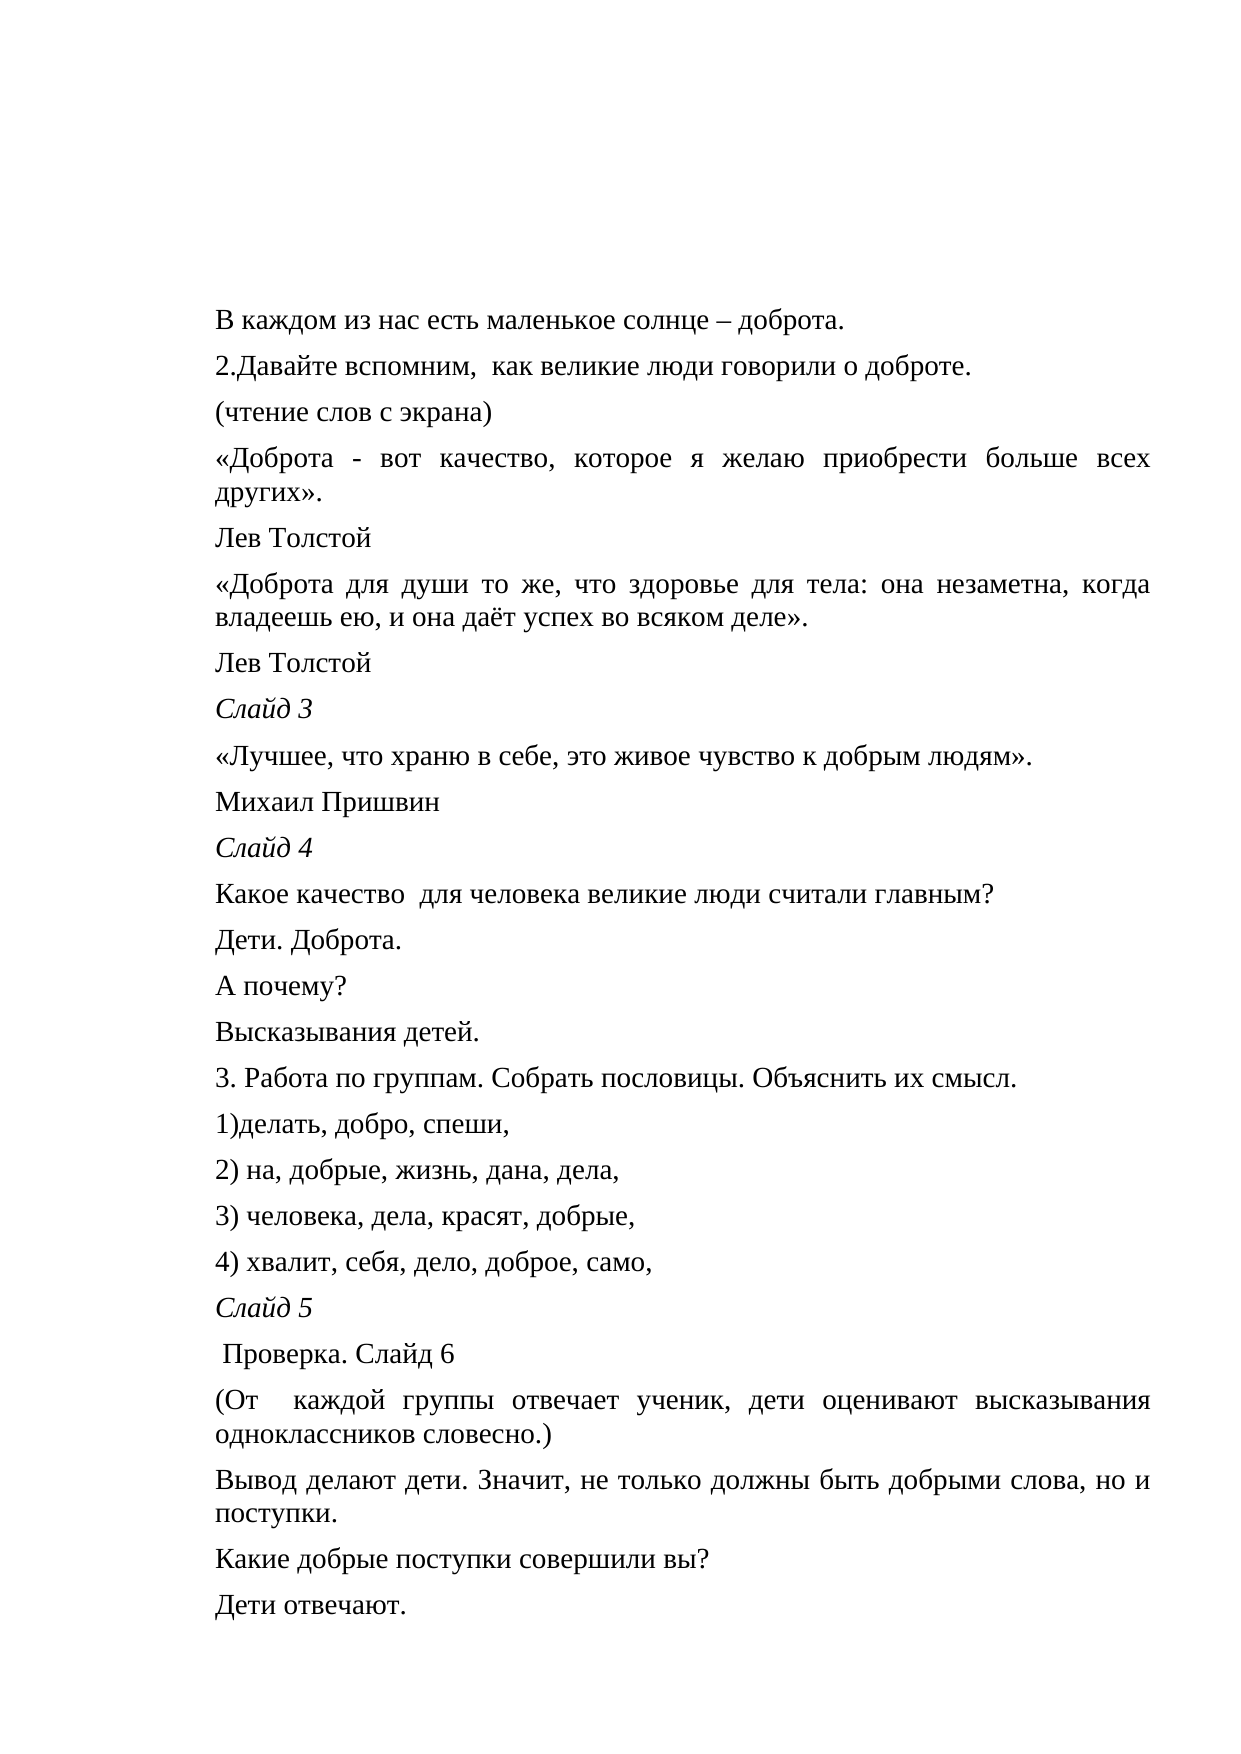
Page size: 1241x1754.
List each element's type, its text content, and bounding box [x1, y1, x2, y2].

text Проверка. Слайд 6 [215, 1336, 1152, 1370]
text Дети отвечают. [215, 1587, 1152, 1621]
text «Доброта - вот качество, которое я желаю приобрести больше всех других». [215, 440, 1152, 507]
text А почему? [215, 968, 1152, 1001]
text Лев Толстой [215, 646, 1152, 679]
text Какие добрые поступки совершили вы? [215, 1541, 1152, 1575]
text Высказывания детей. [215, 1014, 1152, 1047]
text 3. Работа по группам. Собрать пословицы. Объяснить их смысл. [215, 1060, 1152, 1093]
text Михаил Пришвин [215, 784, 1152, 817]
text Слайд 4 [215, 830, 1152, 863]
text (чтение слов с экрана) [215, 394, 1152, 428]
text Лев Толстой [215, 520, 1152, 553]
text 2.Давайте вспомним, как великие люди говорили о доброте. [215, 348, 1152, 382]
text Слайд 5 [215, 1290, 1152, 1324]
text 3) человека, дела, красят, добрые, [215, 1198, 1152, 1232]
text Дети. Доброта. [215, 922, 1152, 955]
text Какое качество для человека великие люди считали главным? [215, 876, 1152, 909]
text «Лучшее, что храню в себе, это живое чувство к добрым людям». [215, 738, 1152, 771]
text 4) хвалит, себя, дело, доброе, само, [215, 1244, 1152, 1278]
text 2) на, добрые, жизнь, дана, дела, [215, 1152, 1152, 1186]
text «Доброта для души то же, что здоровье для тела: она незаметна, когда владеешь ею, и она даёт успех во всяком деле». [215, 566, 1152, 633]
text В каждом из нас есть маленькое солнце – доброта. [215, 302, 1152, 336]
text (От каждой группы отвечает ученик, дети оценивают высказывания одноклассников словесно.) [215, 1382, 1152, 1449]
text Вывод делают дети. Значит, не только должны быть добрыми слова, но и поступки. [215, 1462, 1152, 1529]
text 1)делать, добро, спеши, [215, 1106, 1152, 1139]
text Слайд 3 [215, 692, 1152, 725]
